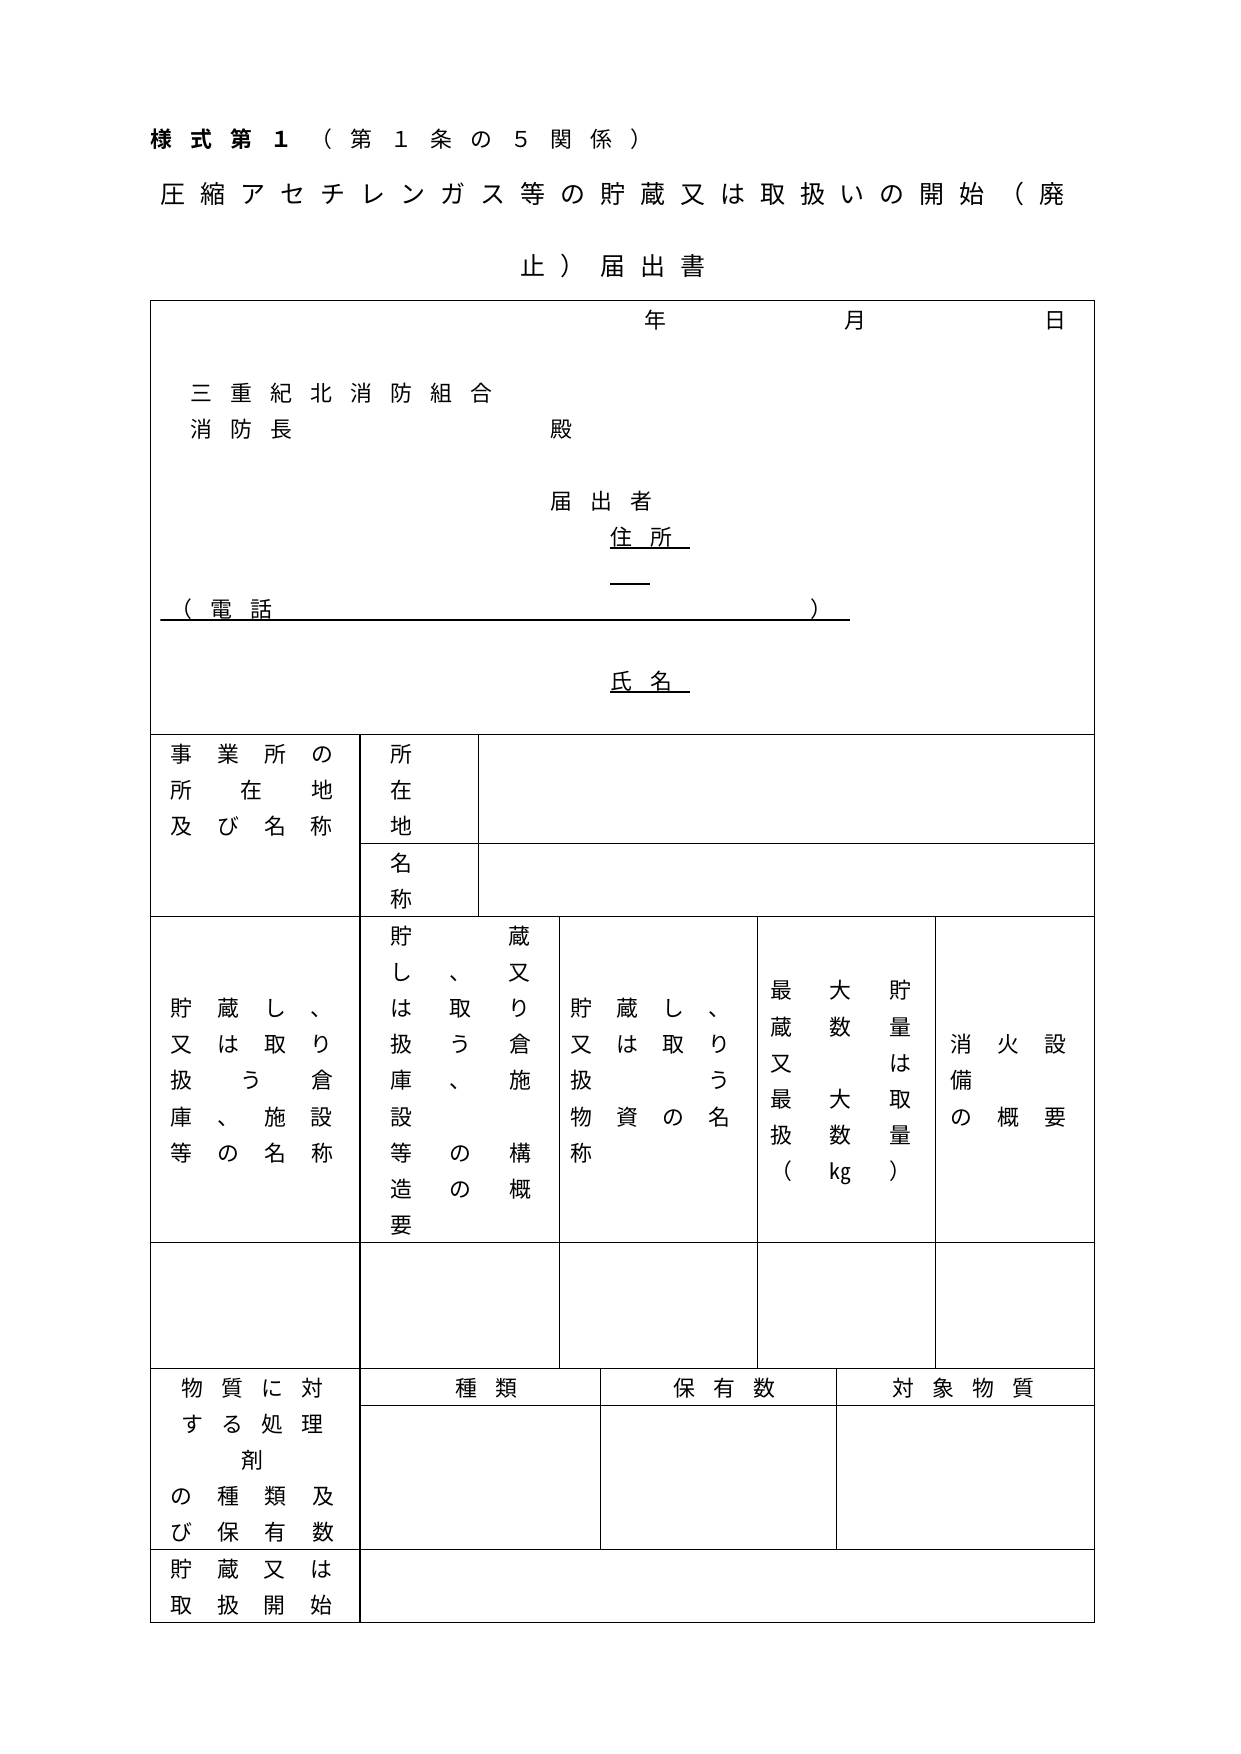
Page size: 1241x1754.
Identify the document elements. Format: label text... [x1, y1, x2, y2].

table_cell 対象物質 [837, 1369, 1094, 1405]
text 様式第１（第１条の５関係） [150, 120, 1090, 156]
table_cell [560, 1243, 757, 1367]
table_cell 事業所の所在地 及び名称 [151, 735, 359, 916]
table_cell [601, 1406, 836, 1549]
table_cell [758, 1243, 935, 1367]
table_cell 最大貯蔵数量又は 最大取扱数量（㎏） [758, 917, 935, 1242]
table_cell [479, 844, 1094, 916]
table_cell 物質に対する処理剤 の種類及び保有数 [151, 1369, 359, 1549]
table_cell 貯蔵し、又は取り 扱う倉庫、施設 等の名称 [151, 917, 359, 1242]
table_header 年 月 日 三重紀北消防組合 消防長 殿 届出者 住所 （電話 ） 氏名 [151, 301, 1094, 734]
table_cell 名称 [361, 844, 478, 916]
table_cell 貯蔵し、又は取り扱う 物資の名称 [560, 917, 757, 1242]
table_cell 種類 [361, 1369, 600, 1405]
table_cell [936, 1243, 1094, 1367]
table_cell [479, 735, 1094, 843]
table_cell [361, 1550, 1094, 1622]
table_cell 貯蔵し、又は取り 扱う倉庫、施設 等の構造の概要 [361, 917, 559, 1242]
table_cell [151, 1243, 359, 1367]
table_cell [361, 1406, 600, 1549]
table_cell 消火設備 の概要 [936, 917, 1094, 1242]
table_cell 所在地 [361, 735, 478, 843]
table_cell [361, 1243, 559, 1367]
table_cell 貯蔵又は取扱開始 （廃止）予定年月日 [151, 1550, 359, 1622]
table_cell 保有数 [601, 1369, 836, 1405]
table_cell [837, 1406, 1094, 1549]
text 圧縮アセチレンガス等の貯蔵又は取扱いの開始（廃止）届出書 [150, 156, 1090, 300]
